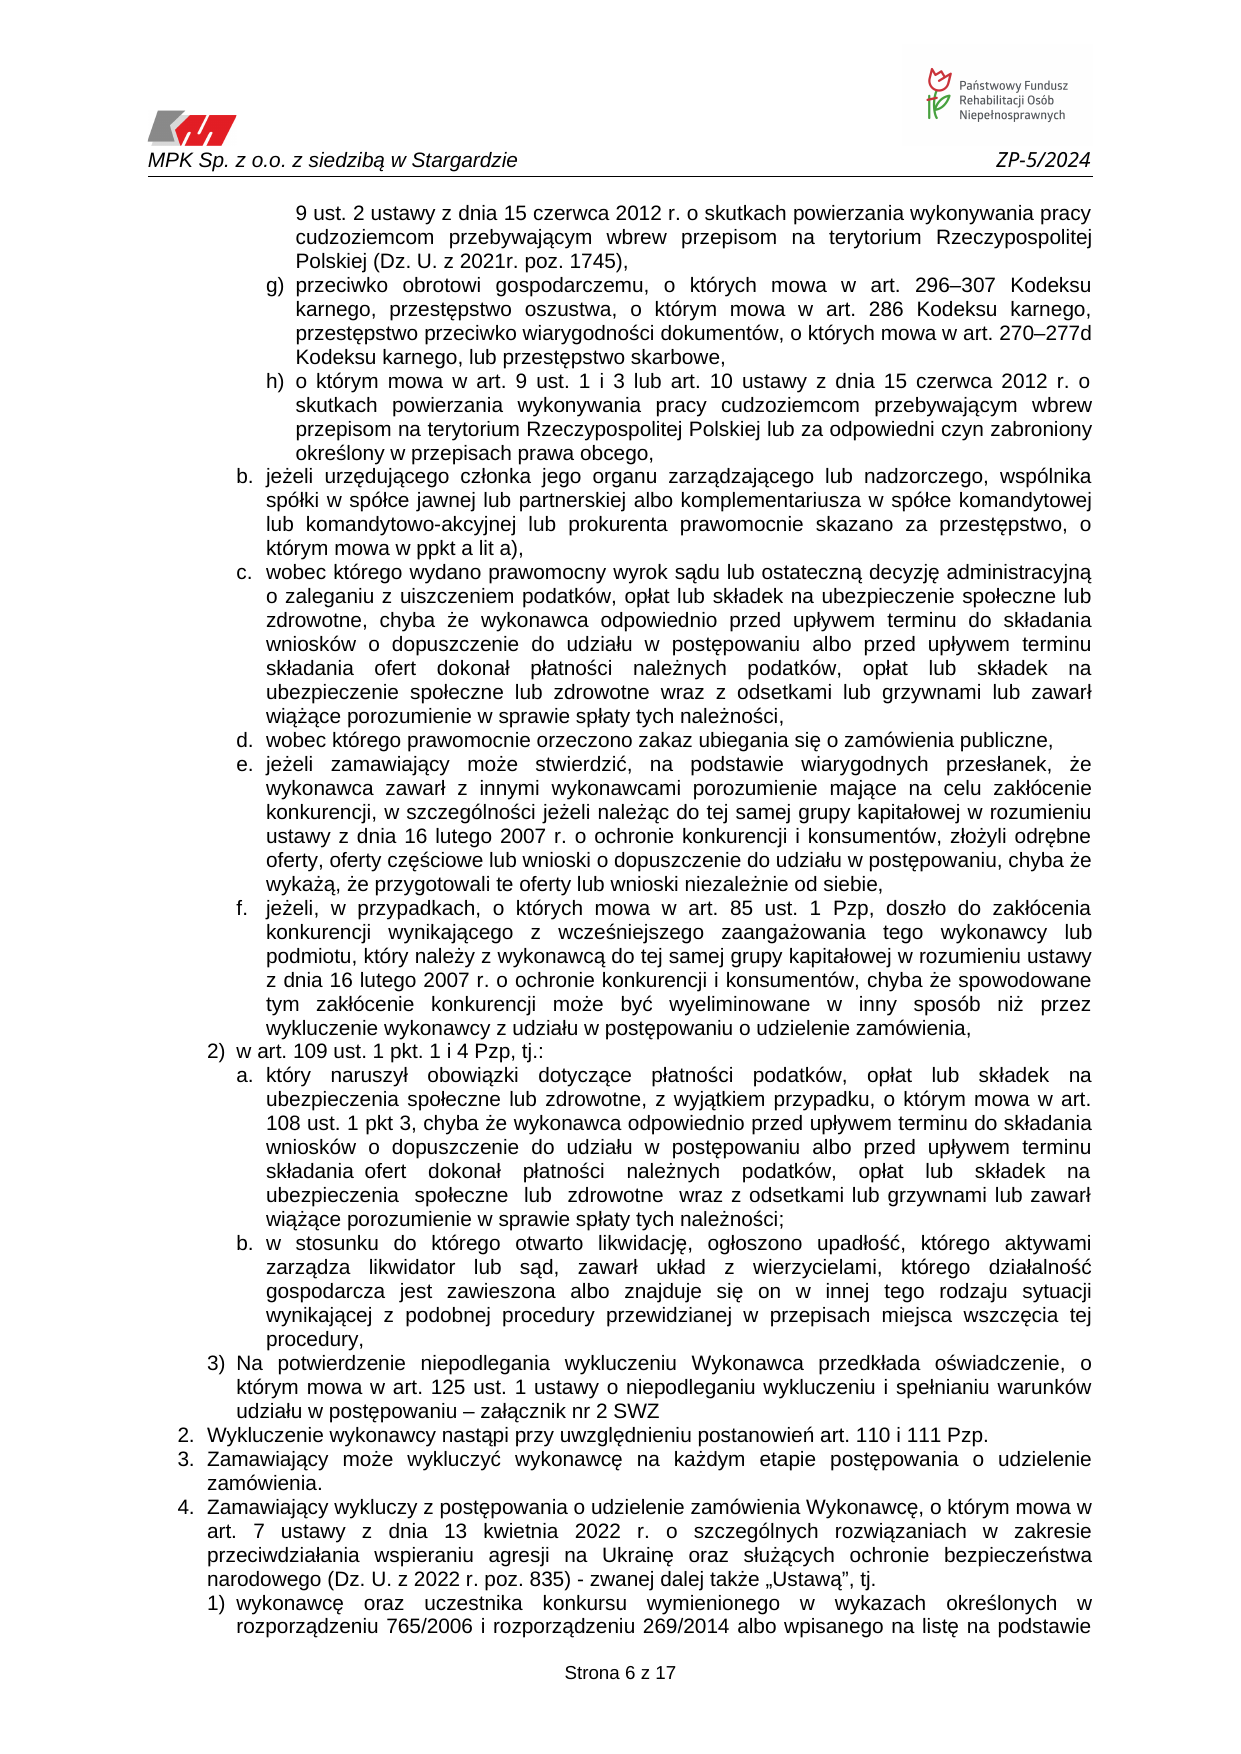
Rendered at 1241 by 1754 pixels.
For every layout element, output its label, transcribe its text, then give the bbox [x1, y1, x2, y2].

list Zamawiający wykluczy z postępowania o udzielenie zamówienia Wykonawcę, o którym mowa w art. 7 ustawy z dnia 13 kwietnia 2022 r. o szczególnych rozwiązaniach w zakresie przeciwdziałania wspieraniu agresji na Ukrainę oraz służących ochronie bezpieczeństwa narodowego (Dz. U. z 2022 r. poz. 835) - zwanej dalej także „Ustawą”, tj. [177, 1494, 1093, 1590]
list jeżeli zamawiający może stwierdzić, na podstawie wiarygodnych przesłanek, że wykonawca zawarł z innymi wykonawcami porozumienie mające na celu zakłócenie konkurencji, w szczególności jeżeli należąc do tej samej grupy kapitałowej w rozumieniu ustawy z dnia 16 lutego 2007 r. o ochronie konkurencji i konsumentów, złożyli odrębne oferty, oferty częściowe lub wnioski o dopuszczenie do udziału w postępowaniu, chyba że wykażą, że przygotowali te oferty lub wnioski niezależnie od siebie, [236, 752, 1093, 896]
list Wykluczenie wykonawcy nastąpi przy uwzględnieniu postanowień art. 110 i 111 Pzp. [177, 1423, 1093, 1447]
list wobec którego wydano prawomocny wyrok sądu lub ostateczną decyzję administracyjną o zaleganiu z uiszczeniem podatków, opłat lub składek na ubezpieczenie społeczne lub zdrowotne, chyba że wykonawca odpowiednio przed upływem terminu do składania wniosków o dopuszczenie do udziału w postępowaniu albo przed upływem terminu składania ofert dokonał płatności należnych podatków, opłat lub składek na ubezpieczenie społeczne lub zdrowotne wraz z odsetkami lub grzywnami lub zawarł wiążące porozumienie w sprawie spłaty tych należności, [236, 560, 1093, 728]
picture [147, 110, 237, 146]
list o którym mowa w art. 9 ust. 1 i 3 lub art. 10 ustawy z dnia 15 czerwca 2012 r. o skutkach powierzania wykonywania pracy cudzoziemcom przebywającym wbrew przepisom na terytorium Rzeczypospolitej Polskiej lub za odpowiedni czyn zabroniony określony w przepisach prawa obcego, [266, 368, 1093, 464]
list wobec którego prawomocnie orzeczono zakaz ubiegania się o zamówienia publiczne, [236, 728, 1093, 752]
list Na potwierdzenie niepodlegania wykluczeniu Wykonawca przedkłada oświadczenie, o którym mowa w art. 125 ust. 1 ustawy o niepodleganiu wykluczeniu i spełnianiu warunków udziału w postępowaniu – załącznik nr 2 SWZ [207, 1351, 1093, 1423]
list w art. 109 ust. 1 pkt. 1 i 4 Pzp, tj.: [207, 1039, 1093, 1063]
list w stosunku do którego otwarto likwidację, ogłoszono upadłość, którego aktywami zarządza likwidator lub sąd, zawarł układ z wierzycielami, którego działalność gospodarcza jest zawieszona albo znajduje się on w innej tego rodzaju sytuacji wynikającej z podobnej procedury przewidzianej w przepisach miejsca wszczęcia tej procedury, [236, 1231, 1093, 1351]
list który naruszył obowiązki dotyczące płatności podatków, opłat lub składek na ubezpieczenia społeczne lub zdrowotne, z wyjątkiem przypadku, o którym mowa w art. 108 ust. 1 pkt 3, chyba że wykonawca odpowiednio przed upływem terminu do składania wniosków o dopuszczenie do udziału w postępowaniu albo przed upływem terminu składania ofert dokonał płatności należnych podatków, opłat lub składek na ubezpieczenia społeczne lub zdrowotne wraz z odsetkami lub grzywnami lub zawarł wiążące porozumienie w sprawie spłaty tych należności; [236, 1063, 1093, 1231]
picture [902, 44, 1093, 146]
list przeciwko obrotowi gospodarczemu, o których mowa w art. 296–307 Kodeksu karnego, przestępstwo oszustwa, o którym mowa w art. 286 Kodeksu karnego, przestępstwo przeciwko wiarygodności dokumentów, o których mowa w art. 270–277d Kodeksu karnego, lub przestępstwo skarbowe, [266, 273, 1093, 368]
list jeżeli, w przypadkach, o których mowa w art. 85 ust. 1 Pzp, doszło do zakłócenia konkurencji wynikającego z wcześniejszego zaangażowania tego wykonawcy lub podmiotu, który należy z wykonawcą do tej samej grupy kapitałowej w rozumieniu ustawy z dnia 16 lutego 2007 r. o ochronie konkurencji i konsumentów, chyba że spowodowane tym zakłócenie konkurencji może być wyeliminowane w inny sposób niż przez wykluczenie wykonawcy z udziału w postępowaniu o udzielenie zamówienia, [236, 896, 1093, 1039]
list Zamawiający może wykluczyć wykonawcę na każdym etapie postępowania o udzielenie zamówienia. [177, 1447, 1093, 1494]
list jeżeli urzędującego członka jego organu zarządzającego lub nadzorczego, wspólnika spółki w spółce jawnej lub partnerskiej albo komplementariusza w spółce komandytowej lub komandytowo-akcyjnej lub prokurenta prawomocnie skazano za przestępstwo, o którym mowa w ppkt a lit a), [236, 464, 1093, 560]
